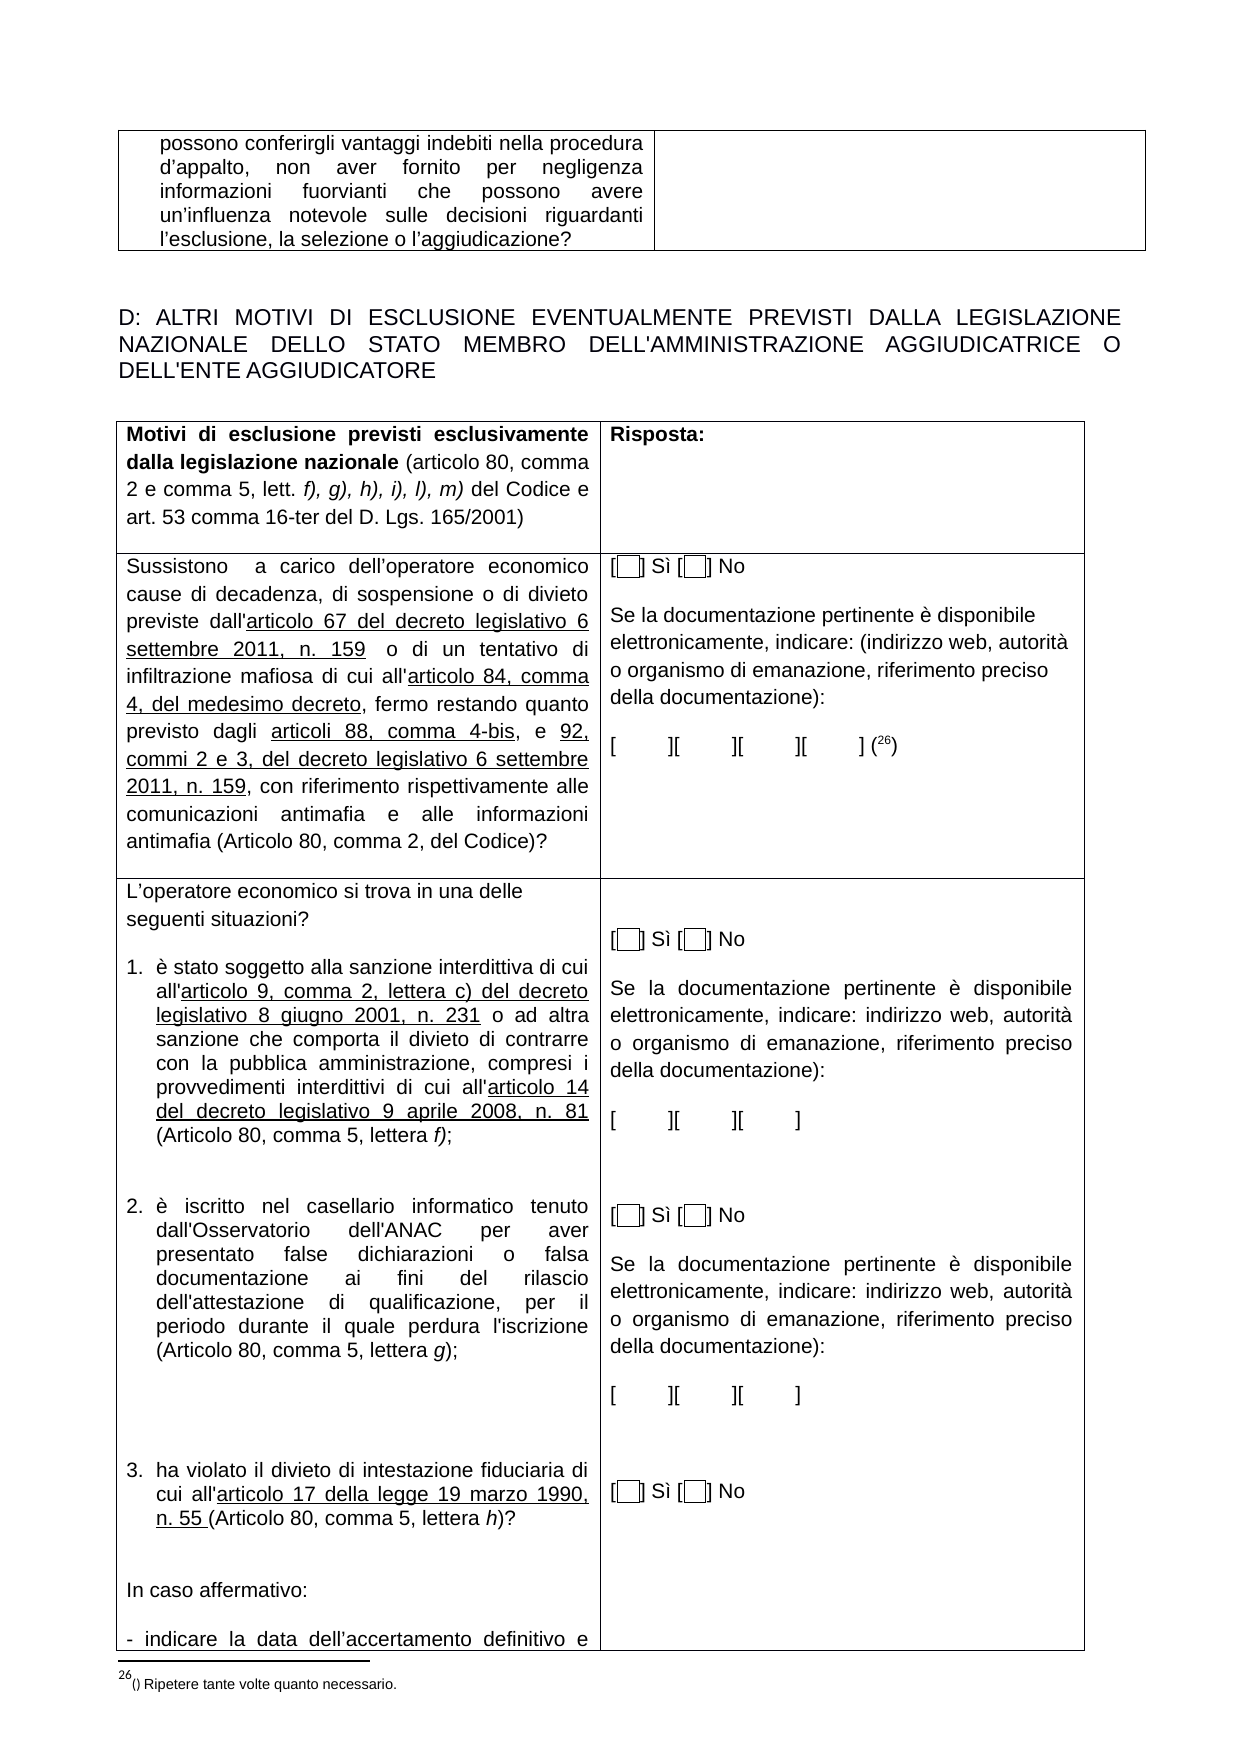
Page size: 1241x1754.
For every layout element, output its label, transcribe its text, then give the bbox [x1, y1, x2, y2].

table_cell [655, 131, 1145, 250]
title D: Altri motivi di esclusione eventualmente previsti dalla legislazione nazionale dello Stato membro dell'amministrazione aggiudicatrice o dell'ente aggiudicatore [118, 304, 1122, 383]
table_cell Sussistono a carico dell’operatore economico cause di decadenza, di sospensione o di divieto previste dall'articolo 67 del decreto legislativo 6 settembre 2011, n. 159 o di un tentativo di infiltrazione mafiosa di cui all'articolo 84, comma 4, del medesimo decreto, fermo restando quanto previsto dagli articoli 88, comma 4-bis, e 92, commi 2 e 3, del decreto legislativo 6 settembre 2011, n. 159, con riferimento rispettivamente alle comunicazioni antimafia e alle informazioni antimafia (Articolo 80, comma 2, del Codice)? [117, 554, 600, 878]
table_header Motivi di esclusione previsti esclusivamente dalla legislazione nazionale (articolo 80, comma 2 e comma 5, lett. f), g), h), i), l), m) del Codice e art. 53 comma 16-ter del D. Lgs. 165/2001) [117, 422, 600, 553]
table_header Risposta: [601, 422, 1084, 553]
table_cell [119, 131, 654, 250]
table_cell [601, 879, 1084, 1650]
table_cell [] Sì [] No Se la documentazione pertinente è disponibile elettronicamente, indicare: (indirizzo web, autorità o organismo di emanazione, riferimento preciso della documentazione): [ ][ ][ ][ ] () [601, 554, 1084, 878]
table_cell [117, 879, 600, 1650]
